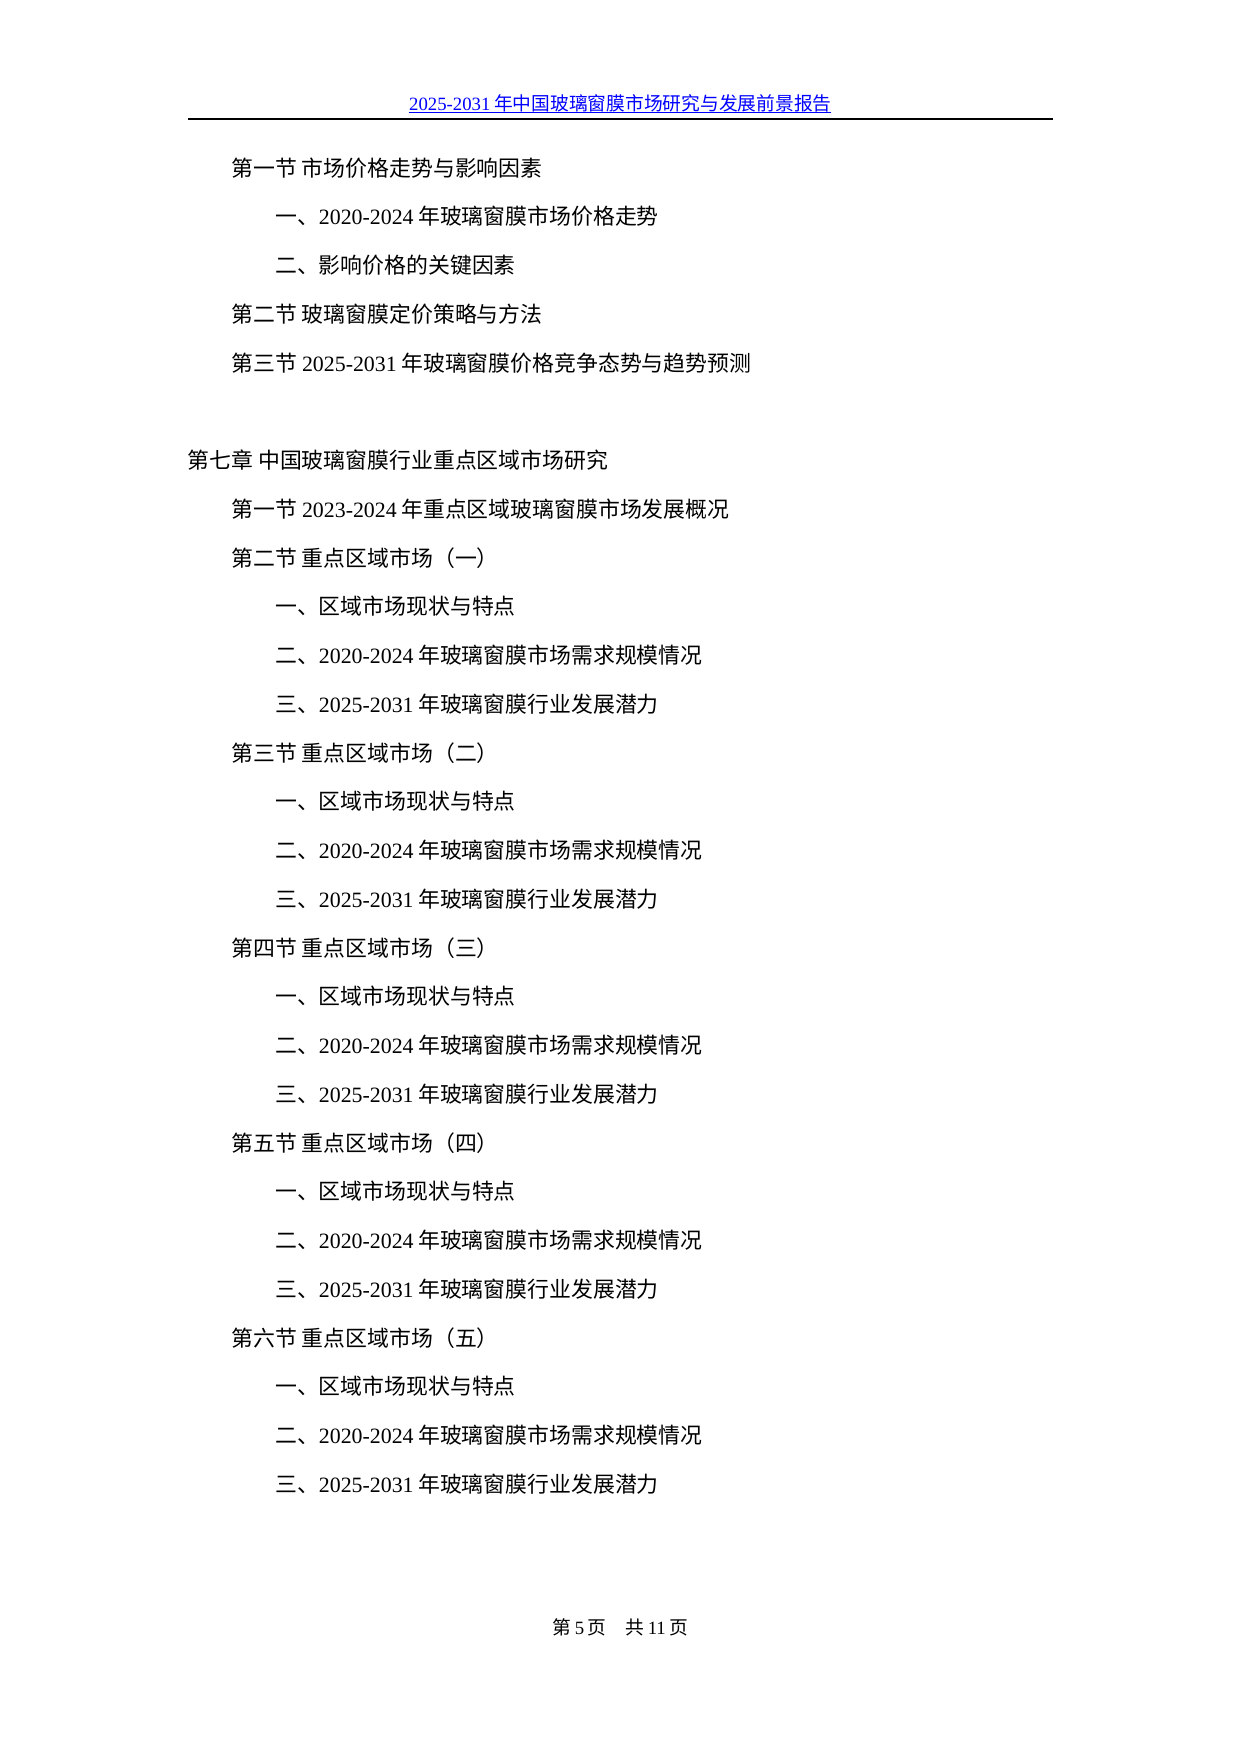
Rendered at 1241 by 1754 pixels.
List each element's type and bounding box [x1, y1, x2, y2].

text [187, 150, 1053, 1499]
